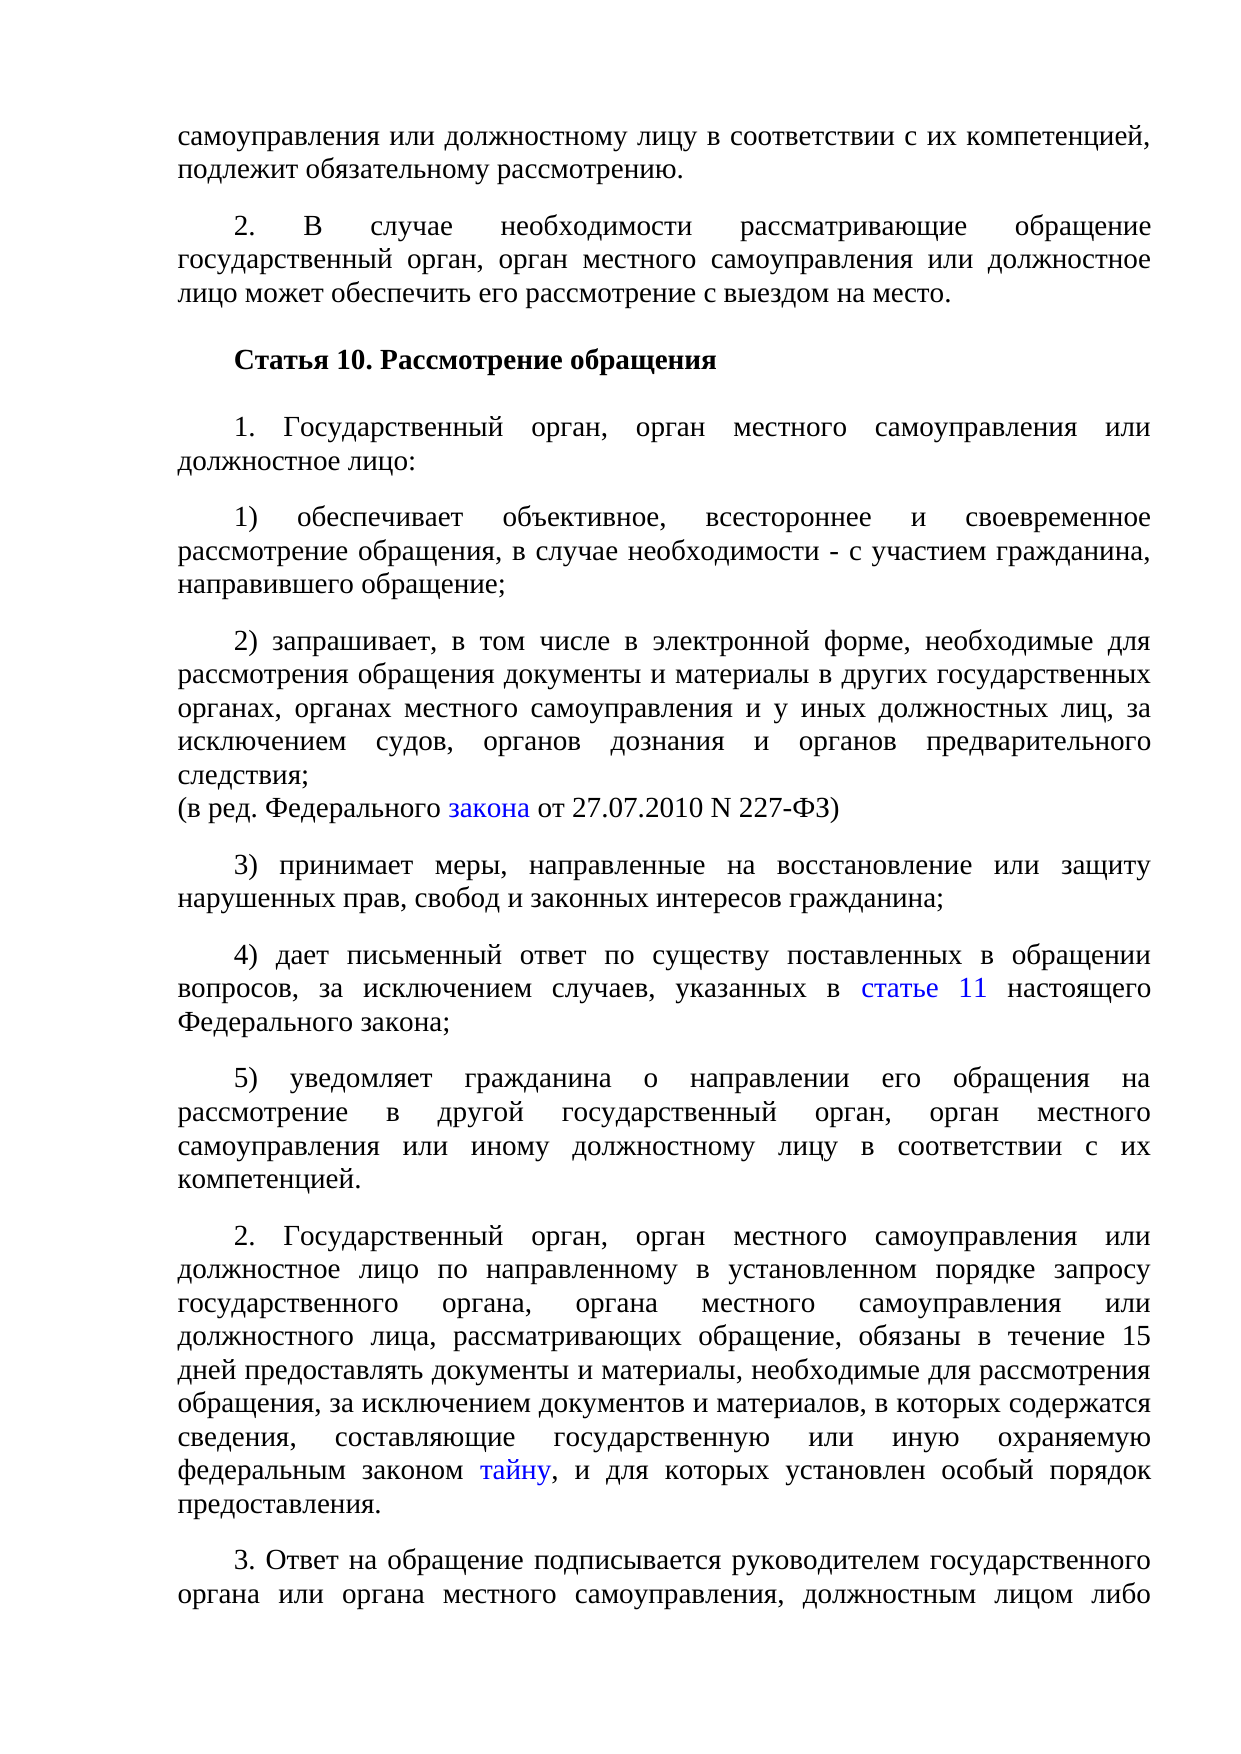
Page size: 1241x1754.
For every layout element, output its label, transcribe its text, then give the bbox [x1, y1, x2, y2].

text 2. Государственный орган, орган местного самоуправления или должностное лицо по направленному в установленном порядке запросу государственного органа, органа местного самоуправления или должностного лица, рассматривающих обращение, обязаны в течение 15 дней предоставлять документы и материалы, необходимые для рассмотрения обращения, за исключением документов и материалов, в которых содержатся сведения, составляющие государственную или иную охраняемую федеральным законом тайну, и для которых установлен особый порядок предоставления. [177, 1218, 1152, 1519]
text 4) дает письменный ответ по существу поставленных в обращении вопросов, за исключением случаев, указанных в статье 11 настоящего Федерального закона; [177, 937, 1152, 1038]
title Статья 10. Рассмотрение обращения [177, 342, 1152, 376]
text 1. Государственный орган, орган местного самоуправления или должностное лицо: [177, 409, 1152, 476]
text 1) обеспечивает объективное, всестороннее и своевременное рассмотрение обращения, в случае необходимости - с участием гражданина, направившего обращение; [177, 499, 1152, 600]
text 3) принимает меры, направленные на восстановление или защиту нарушенных прав, свобод и законных интересов гражданина; [177, 847, 1152, 914]
text 5) уведомляет гражданина о направлении его обращения на рассмотрение в другой государственный орган, орган местного самоуправления или иному должностному лицу в соответствии с их компетенцией. [177, 1061, 1152, 1195]
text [177, 1542, 1152, 1609]
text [177, 118, 1152, 185]
text 2. В случае необходимости рассматривающие обращение государственный орган, орган местного самоуправления или должностное лицо может обеспечить его рассмотрение с выездом на место. [177, 208, 1152, 309]
text 2) запрашивает, в том числе в электронной форме, необходимые для рассмотрения обращения документы и материалы в других государственных органах, органах местного самоуправления и у иных должностных лиц, за исключением судов, органов дознания и органов предварительного следствия; [177, 623, 1152, 791]
text (в ред. Федерального закона от 27.07.2010 N 227-ФЗ) [177, 791, 1152, 824]
